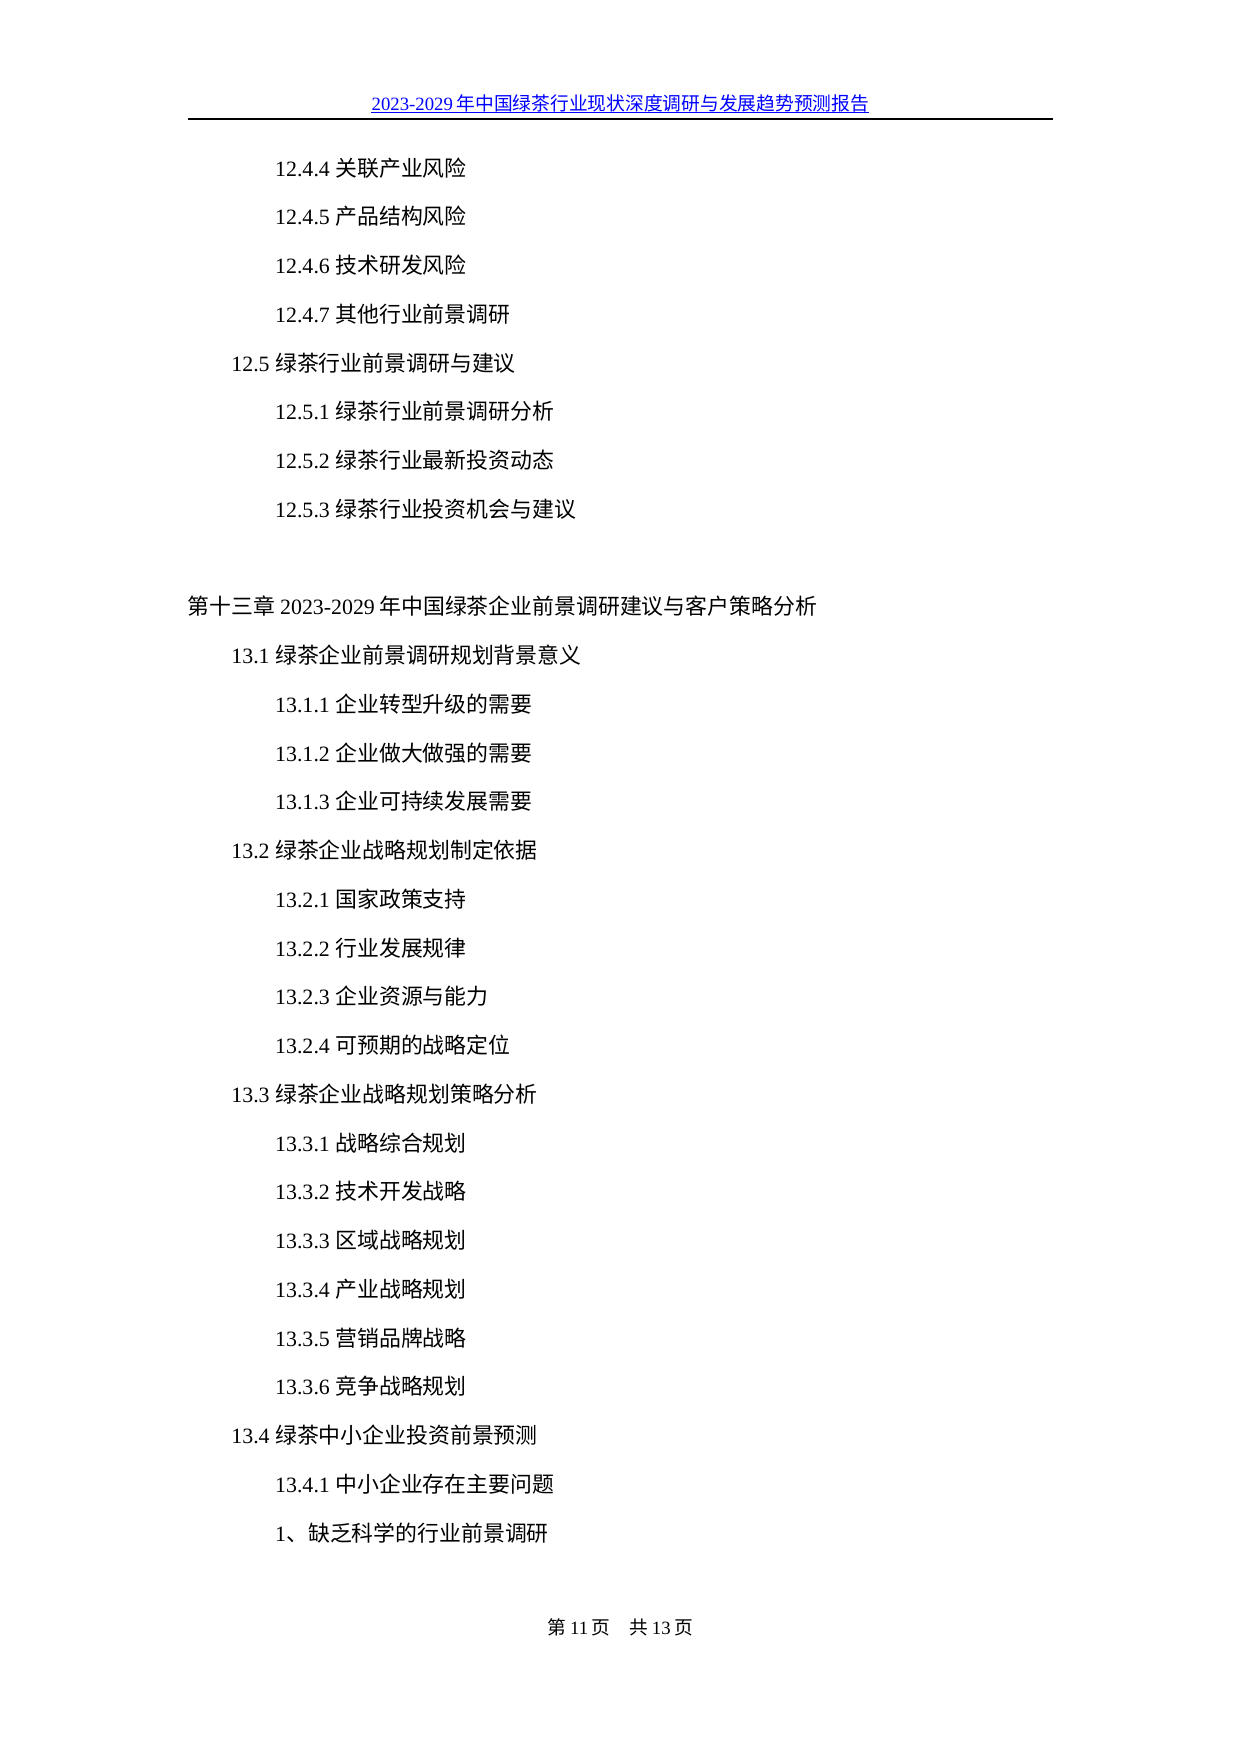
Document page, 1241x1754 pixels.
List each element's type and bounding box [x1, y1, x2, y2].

text [187, 150, 1053, 1548]
